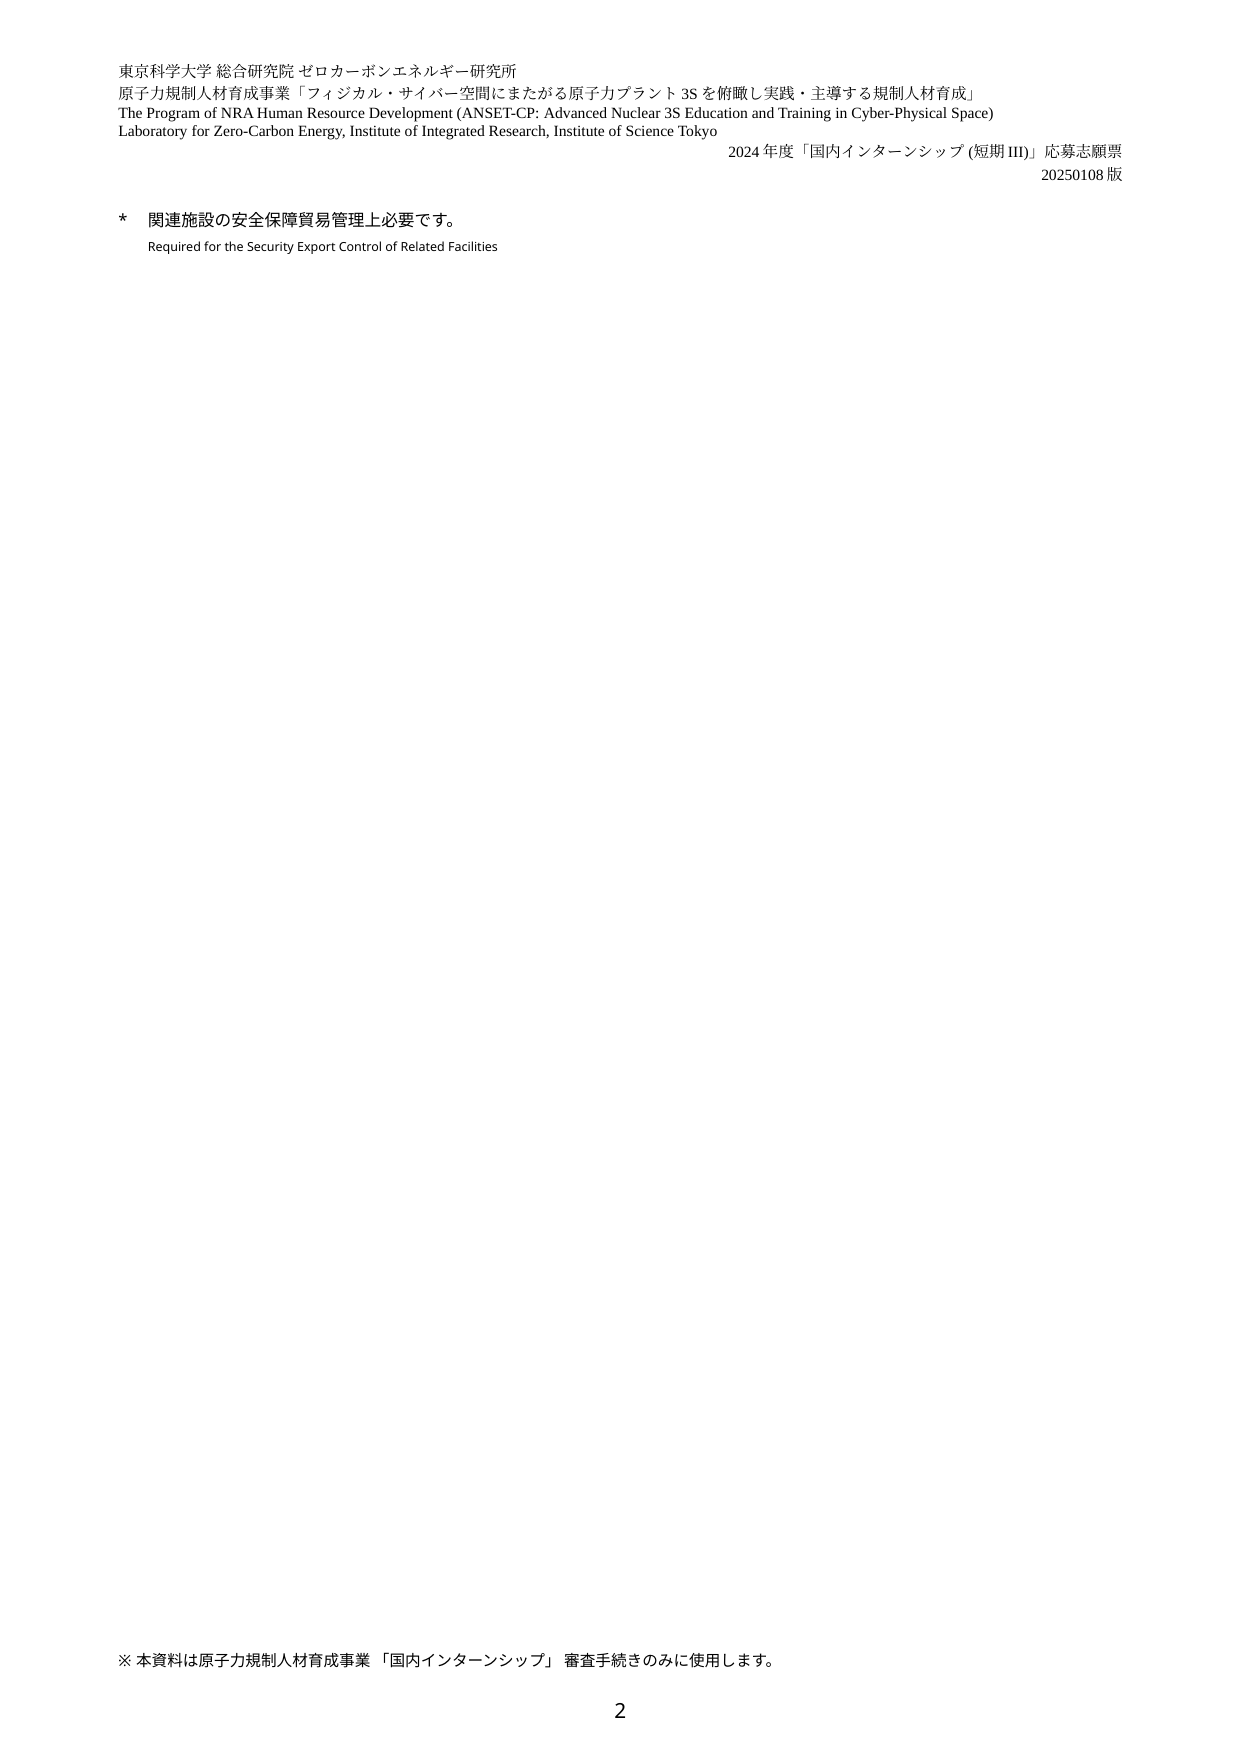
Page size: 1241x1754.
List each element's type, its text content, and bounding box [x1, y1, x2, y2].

text * 関連施設の安全保障貿易管理上必要です。 Required for the Security Export Control of Related Facilities [118, 207, 1122, 257]
